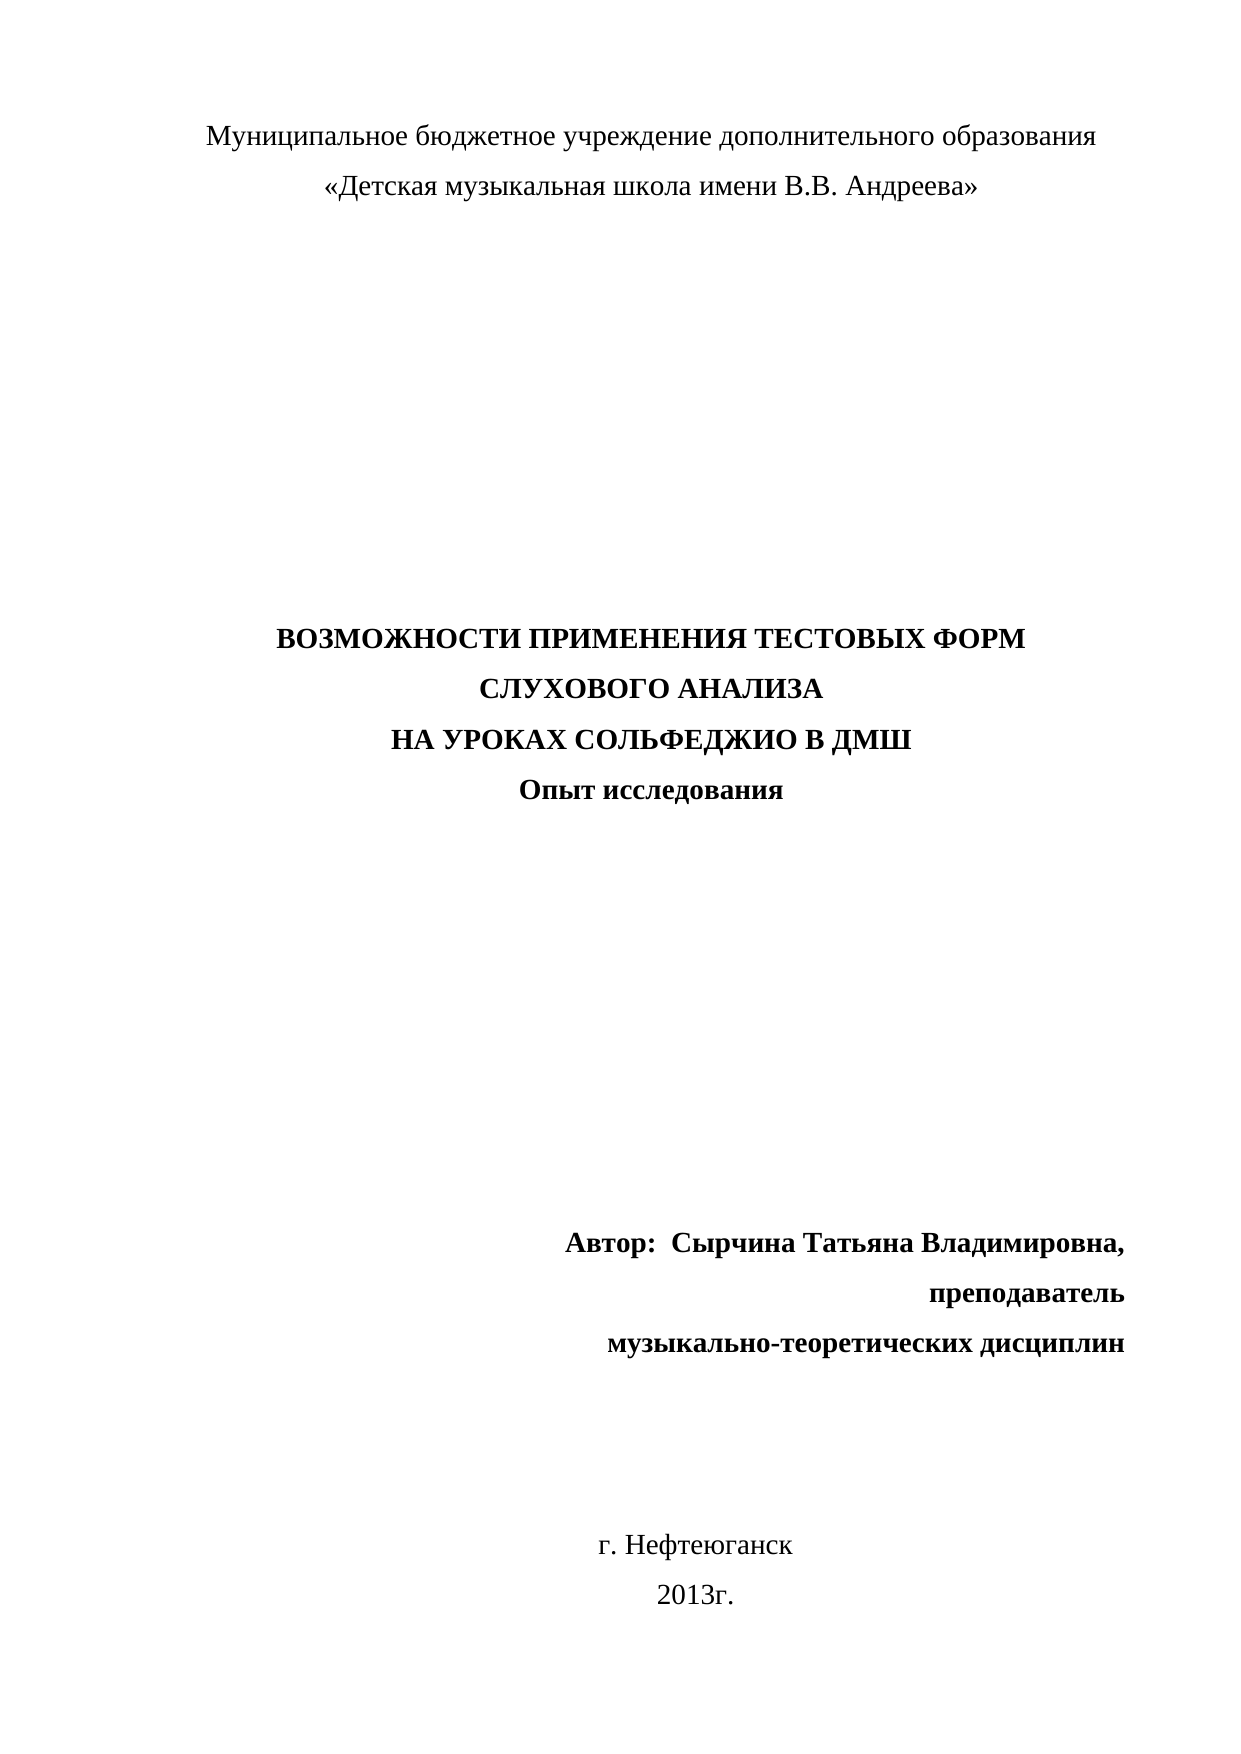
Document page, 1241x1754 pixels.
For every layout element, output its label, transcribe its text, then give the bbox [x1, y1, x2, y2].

text г. Нефтеюганск [177, 1527, 1125, 1560]
text Автор: Сырчина Татьяна Владимировна, [177, 1225, 1125, 1258]
text ВОЗМОЖНОСТИ ПРИМЕНЕНИЯ ТЕСТОВЫХ ФОРМ СЛУХОВОГО АНАЛИЗА [177, 621, 1125, 705]
text Муниципальное бюджетное учреждение дополнительного образования «Детская музыкальная школа имени В.В. Андреева» [177, 118, 1125, 202]
text НА УРОКАХ СОЛЬФЕДЖИО В ДМШ [177, 722, 1125, 755]
text преподаватель [177, 1275, 1125, 1309]
text 2013г. [177, 1577, 1125, 1611]
text музыкально-теоретических дисциплин [177, 1326, 1125, 1359]
text Опыт исследования [177, 772, 1125, 806]
